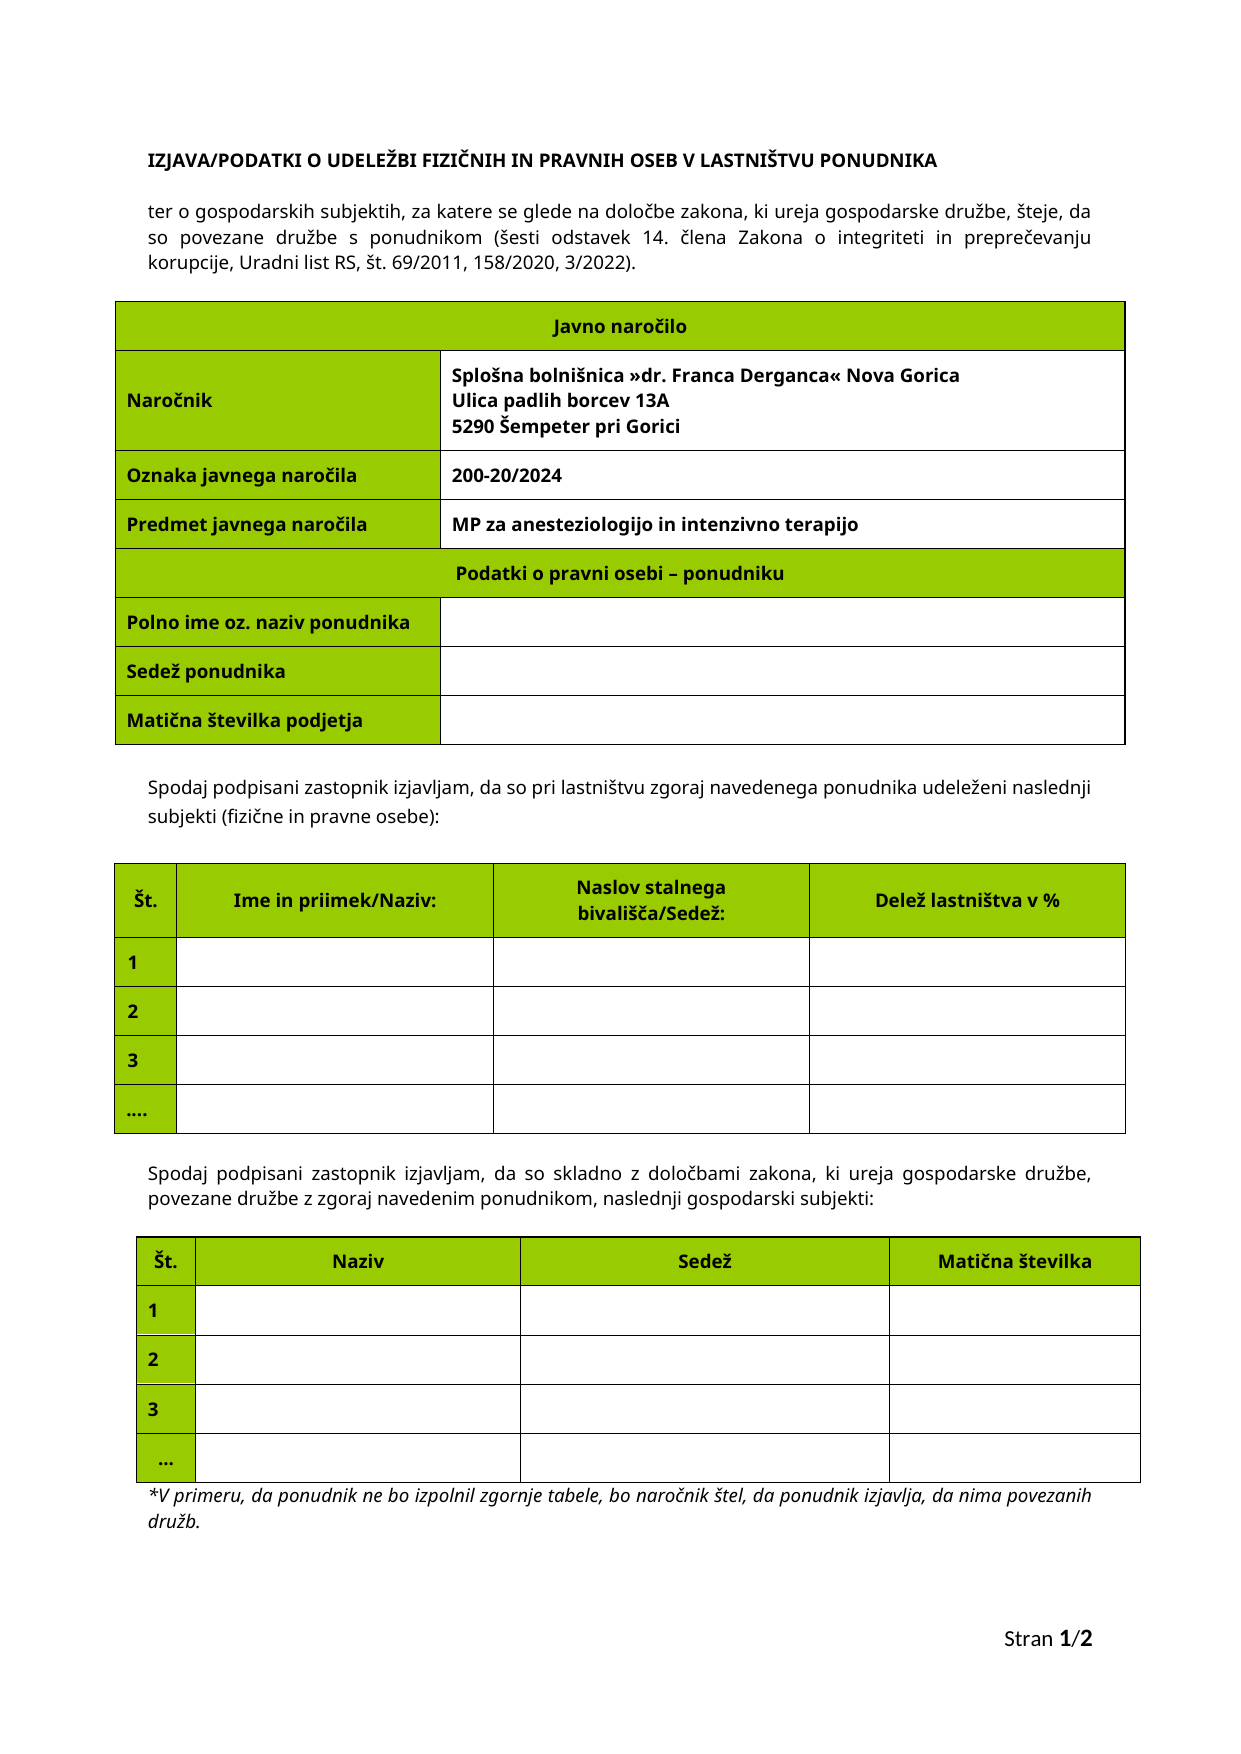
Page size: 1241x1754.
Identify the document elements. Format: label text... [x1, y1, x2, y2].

table_cell [810, 938, 1125, 986]
table_cell [810, 1036, 1125, 1084]
table_header Naziv [196, 1238, 520, 1285]
table_cell 200-20/2024 [441, 451, 1124, 499]
table_cell [115, 1036, 176, 1084]
table_cell ... [137, 1434, 195, 1482]
table_header Št. [137, 1238, 195, 1285]
table_header Št. [115, 864, 176, 937]
table_cell Predmet javnega naročila [116, 500, 440, 548]
table_cell [115, 987, 176, 1035]
table_cell [890, 1336, 1140, 1383]
table_cell [177, 1085, 493, 1133]
table_cell [177, 938, 493, 986]
table_cell Polno ime oz. naziv ponudnika [116, 598, 440, 646]
table_cell [177, 1036, 493, 1084]
table_cell [890, 1385, 1140, 1433]
table_cell [196, 1336, 520, 1383]
table_header Delež lastništva v % [810, 864, 1125, 937]
table_cell [890, 1286, 1140, 1334]
table_cell Matična številka podjetja [116, 696, 440, 744]
table_cell Podatki o pravni osebi – ponudniku [116, 549, 1124, 597]
table_cell MP za anesteziologijo in intenzivno terapijo [441, 500, 1124, 548]
table_cell [890, 1434, 1140, 1482]
table_cell [137, 1286, 195, 1334]
table_cell [196, 1434, 520, 1482]
table_cell [196, 1286, 520, 1334]
table_cell Naročnik [116, 351, 440, 450]
table_cell [810, 987, 1125, 1035]
table_header Sedež [521, 1238, 889, 1285]
table_cell .... [115, 1085, 176, 1133]
table_cell [494, 1085, 809, 1133]
table_cell [177, 987, 493, 1035]
table_cell [441, 647, 1124, 695]
table_cell [521, 1286, 889, 1334]
text IZJAVA/PODATKI O UDELEŽBI FIZIČNIH IN PRAVNIH OSEB V LASTNIŠTVU PONUDNIKA [148, 148, 1093, 173]
table_cell [494, 987, 809, 1035]
table_cell [441, 598, 1124, 646]
table_cell [115, 938, 176, 986]
table_cell [196, 1385, 520, 1433]
text *V primeru, da ponudnik ne bo izpolnil zgornje tabele, bo naročnik štel, da ponudnik izjavlja, da nima povezanih družb. [148, 1483, 1093, 1534]
text Spodaj podpisani zastopnik izjavljam, da so skladno z določbami zakona, ki ureja gospodarske družbe, povezane družbe z zgoraj navedenim ponudnikom, naslednji gospodarski subjekti: [148, 1160, 1093, 1211]
table_header Matična številka [890, 1238, 1140, 1285]
table_cell [441, 696, 1124, 744]
table_cell [494, 938, 809, 986]
table_cell [521, 1336, 889, 1383]
text ter o gospodarskih subjektih, za katere se glede na določbe zakona, ki ureja gospodarske družbe, šteje, da so povezane družbe s ponudnikom (šesti odstavek 14. člena Zakona o integriteti in preprečevanju korupcije, Uradni list RS, št. 69/2011, 158/2020, 3/2022). [148, 199, 1093, 275]
table_cell [137, 1336, 195, 1383]
table_cell [137, 1385, 195, 1433]
table_header Javno naročilo [116, 302, 1124, 350]
table_header Naslov stalnega bivališča/Sedež: [494, 864, 809, 937]
table_cell Oznaka javnega naročila [116, 451, 440, 499]
table_cell Sedež ponudnika [116, 647, 440, 695]
text Spodaj podpisani zastopnik izjavljam, da so pri lastništvu zgoraj navedenega ponudnika udeleženi naslednji subjekti (fizične in pravne osebe): [148, 774, 1093, 829]
table_cell Splošna bolnišnica »dr. Franca Derganca« Nova Gorica Ulica padlih borcev 13A 5290 Šempeter pri Gorici [441, 351, 1124, 450]
table_cell [494, 1036, 809, 1084]
table_cell [521, 1434, 889, 1482]
table_cell [810, 1085, 1125, 1133]
table_cell [521, 1385, 889, 1433]
table_header Ime in priimek/Naziv: [177, 864, 493, 937]
